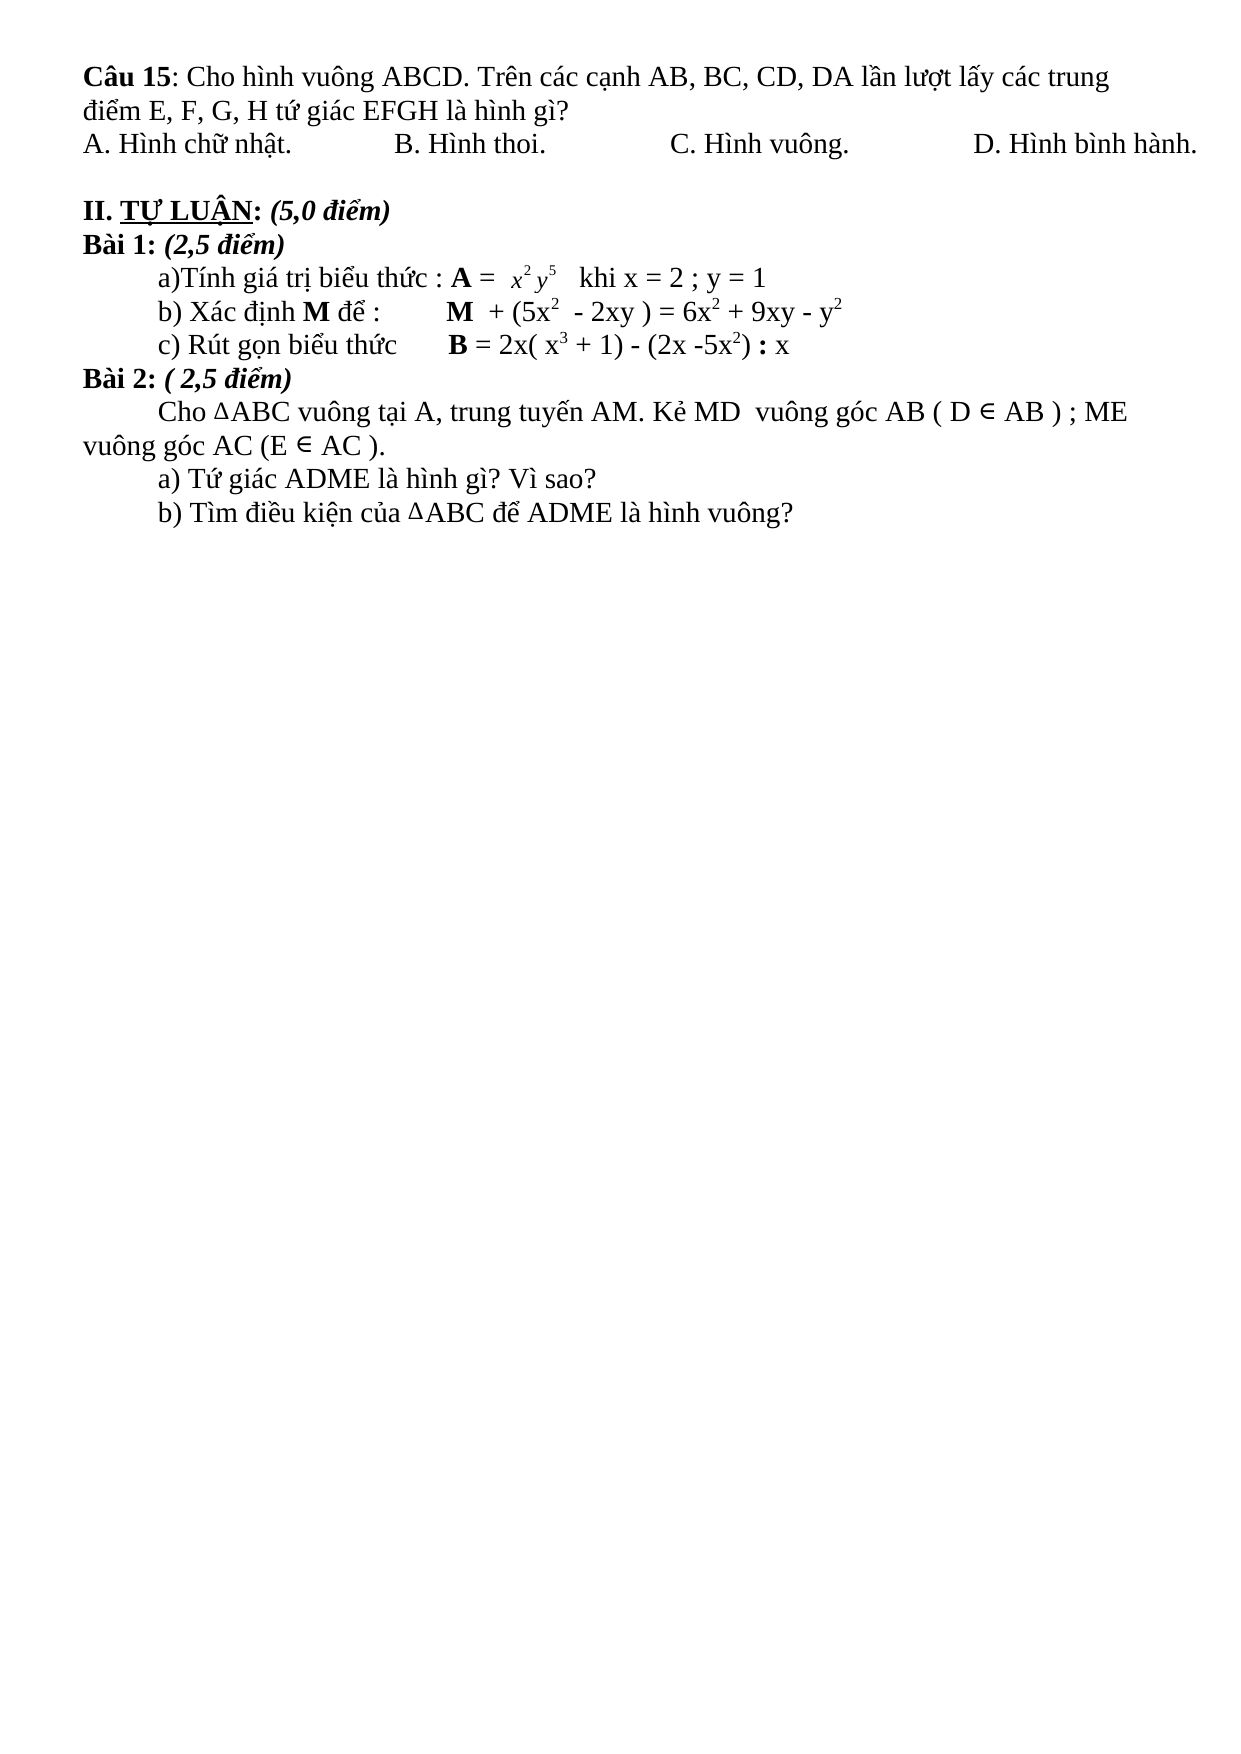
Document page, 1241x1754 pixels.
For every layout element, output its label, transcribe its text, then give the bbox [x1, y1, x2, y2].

text Bài 2: ( 2,5 điểm) [83, 361, 1169, 394]
table_header C. Hình vuông. [659, 126, 962, 160]
text Câu 15: Cho hình vuông ABCD. Trên các cạnh AB, BC, CD, DA lần lượt lấy các trung điểm E, F, G, H tứ giác EFGH là hình gì? [83, 59, 1169, 126]
table_header B. Hình thoi. [383, 126, 658, 160]
text Bài 1: (2,5 điểm) [83, 227, 1169, 260]
text b) Tìm điều kiện của ABC để ADME là hình vuông? [83, 495, 1169, 529]
text a)Tính giá trị biểu thức : A = khi x = 2 ; y = 1 [83, 260, 1169, 294]
table_header D. Hình bình hành. [962, 126, 1212, 160]
text Cho ABC vuông tại A, trung tuyến AM. Kẻ MD vuông góc AB ( D AB ) ; ME vuông góc AC (E AC ). [83, 394, 1169, 462]
table_header A. Hình chữ nhật. [71, 126, 383, 160]
list Tứ giác ADME là hình gì? Vì sao? [83, 462, 1169, 495]
text b) Xác định M để : M + (5x2 - 2xy ) = 6x2 + 9xy - y2 [83, 294, 1169, 327]
text c) Rút gọn biểu thức B = 2x( x3 + 1) - (2x -5x2) : x [83, 327, 1169, 361]
text II. TỰ LUẬN: (5,0 điểm) [83, 193, 1169, 227]
